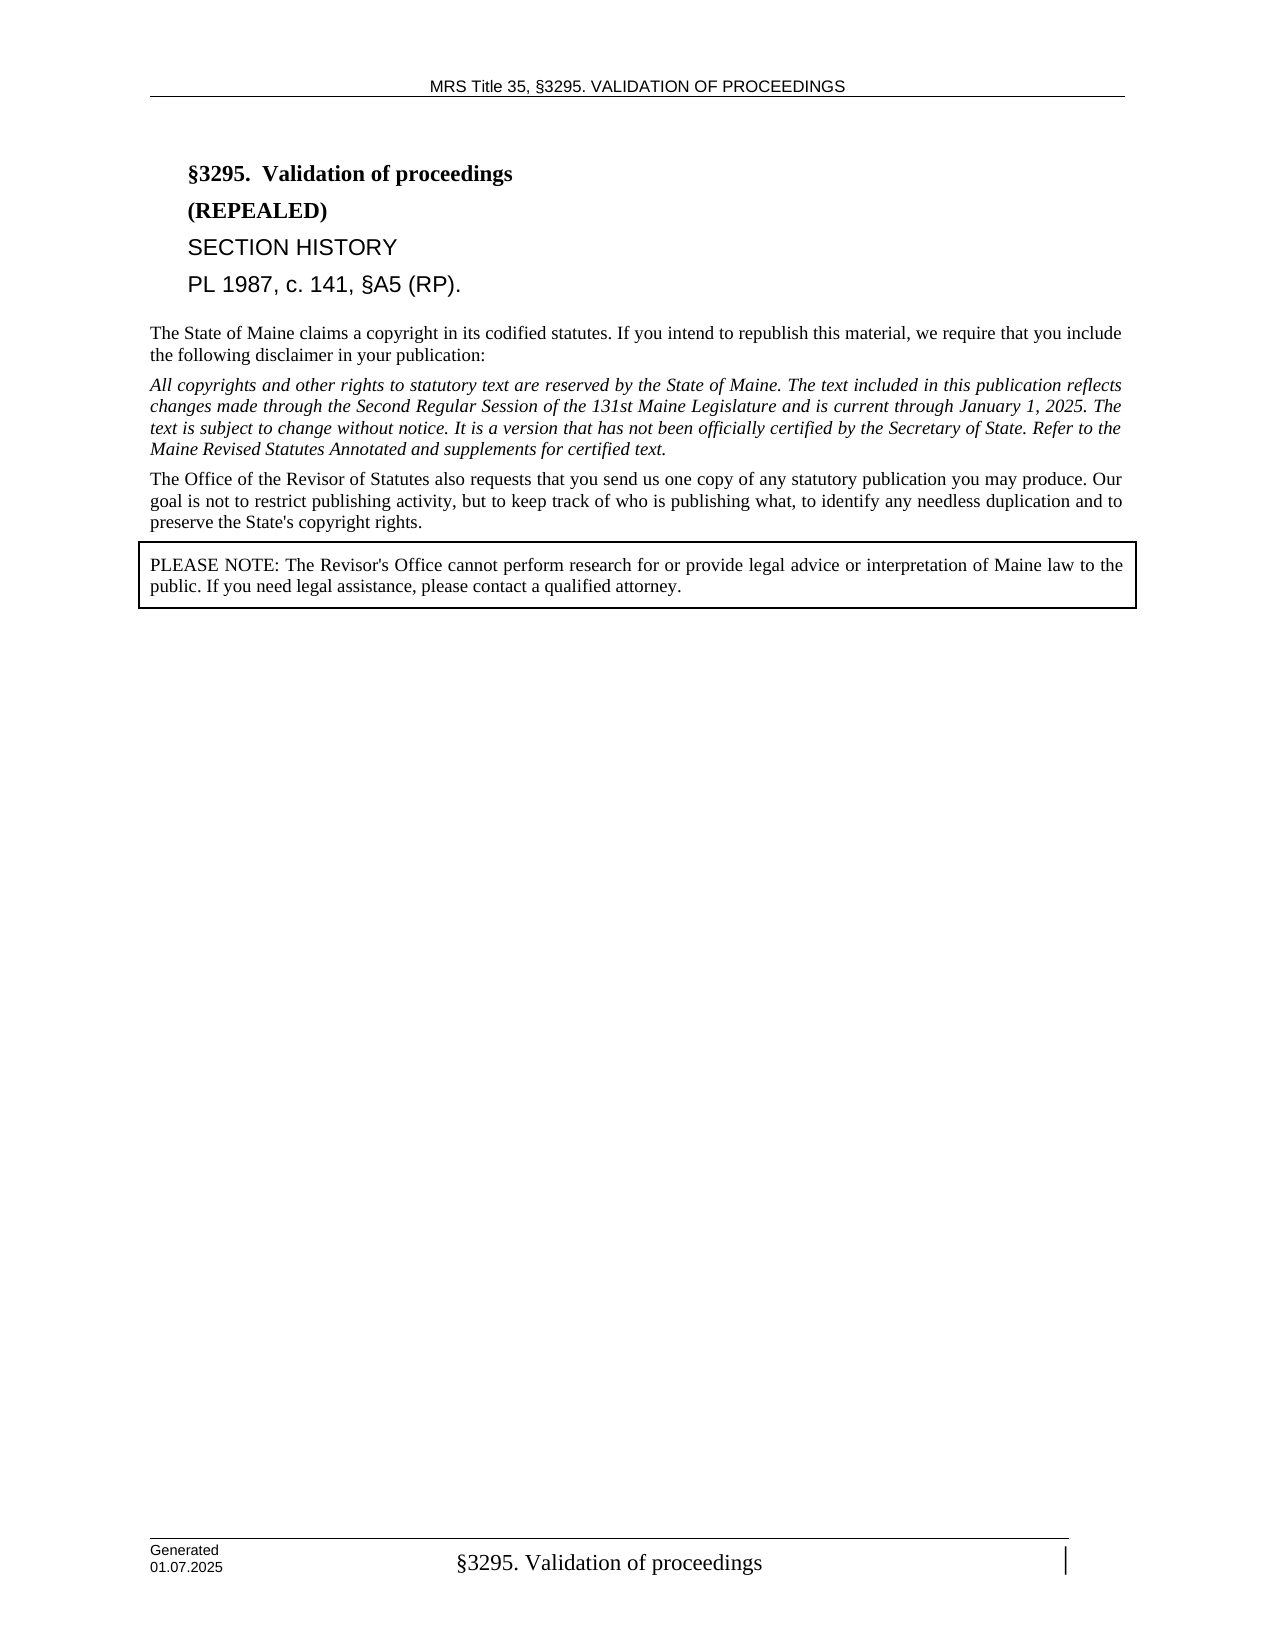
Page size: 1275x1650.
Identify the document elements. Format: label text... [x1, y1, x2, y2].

text PLEASE NOTE: The Revisor's Office cannot perform research for or provide legal advice or interpretation of Maine law to the public. If you need legal assistance, please contact a qualified attorney. [140, 543, 1135, 607]
text §3295. Validation of proceedings [187, 160, 1125, 187]
text The State of Maine claims a copyright in its codified statutes. If you intend to republish this material, we require that you include the following disclaimer in your publication: [150, 322, 1125, 365]
text The Office of the Revisor of Statutes also requests that you send us one copy of any statutory publication you may produce. Our goal is not to restrict publishing activity, but to keep track of who is publishing what, to identify any needless duplication and to preserve the State's copyright rights. [150, 468, 1125, 533]
text PL 1987, c. 141, §A5 (RP). [187, 271, 1125, 297]
text (REPEALED) [187, 197, 1125, 223]
text SECTION HISTORY [187, 234, 1125, 260]
text All copyrights and other rights to statutory text are reserved by the State of Maine. The text included in this publication reflects changes made through the Second Regular Session of the 131st Maine Legislature and is current through January 1, 2025 . The text is subject to change without notice. It is a version that has not been officially certified by the Secretary of State. Refer to the Maine Revised Statutes Annotated and supplements for certified text. [150, 373, 1125, 460]
